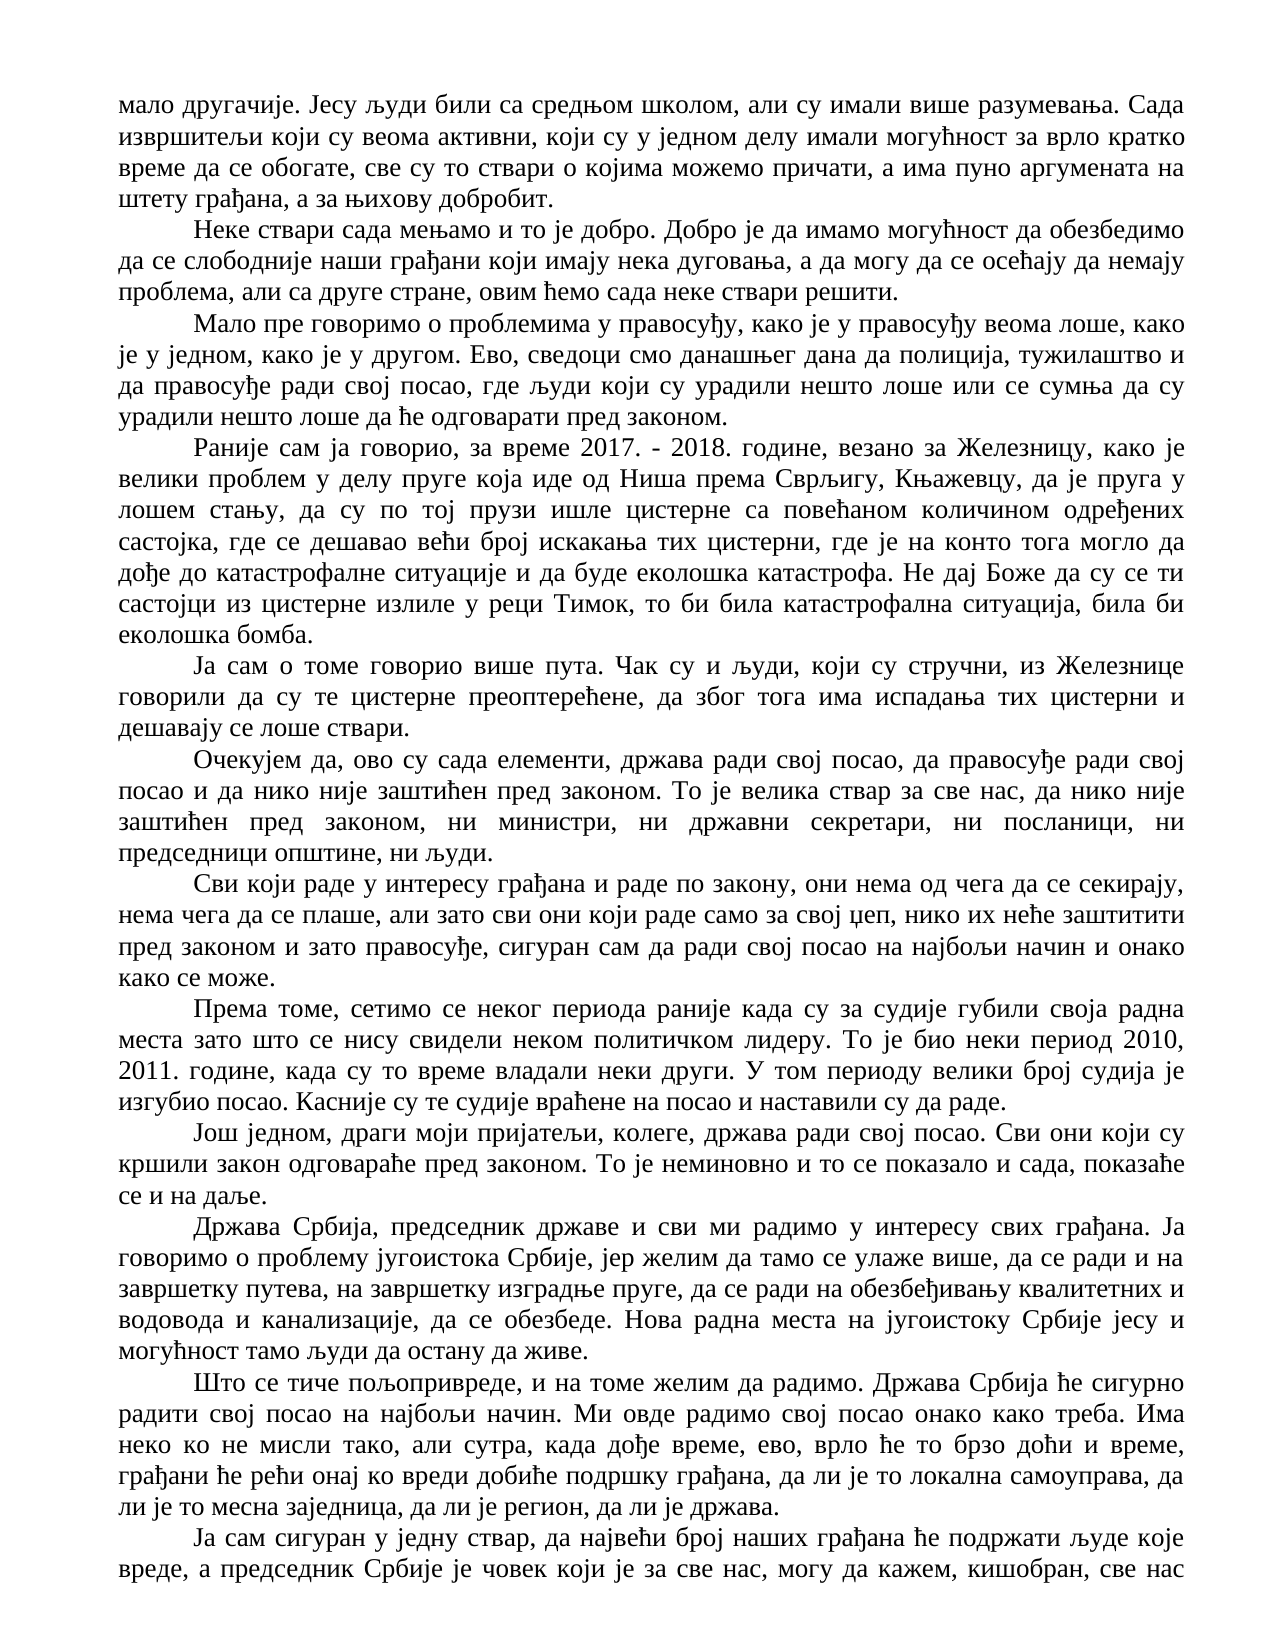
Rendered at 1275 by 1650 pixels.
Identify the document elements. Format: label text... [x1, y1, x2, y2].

text Мало пре говоримо о проблемима у правосуђу, како је у правосуђу веома лоше, како је у једном, како је у другом. Ево, сведоци смо данашњег дана да полиција, тужилаштво и да правосуђе ради свој посао, где људи који су урадили нешто лоше или се сумња да су урадили нешто лоше да ће одговарати пред законом. [118, 307, 1186, 431]
text Према томе, сетимо се неког периода раније када су за судије губили своја радна места зато што се нису свидели неком политичком лидеру. То је био неки период 2010, 2011. године, када су то време владали неки други. У том периоду велики број судија је изгубио посао. Касније су те судије враћене на посао и наставили су да раде. [118, 992, 1186, 1116]
text Раније сам ја говорио, за време 2017. - 2018. године, везано за Железницу, како је велики проблем у делу пруге која иде од Ниша према Сврљигу, Књажевцу, да је пруга у лошем стању, да су по тој прузи ишле цистерне са повећаном количином одређених састојка, где се дешавао већи број искакања тих цистерни, где је на конто тога могло да дође до катастрофалне ситуације и да буде еколошка катастрофа. Не дај Боже да су се ти састојци из цистерне излиле у реци Тимок, то би била катастрофална ситуација, била би еколошка бомба. [118, 431, 1186, 649]
text Неке ствари сада мењамо и то је добро. Добро је да имамо могућност да обезбедимо да се слободније наши грађани који имају нека дуговања, а да могу да се осећају да немају проблема, али са друге стране, овим ћемо сада неке ствари решити. [118, 213, 1186, 307]
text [118, 1521, 1186, 1584]
text Сви који раде у интересу грађана и раде по закону, они нема од чега да се секирају, нема чега да се плаше, али зато сви они који раде само за свој џеп, нико их неће заштитити пред законом и зато правосуђе, сигуран сам да ради свој посао на најбољи начин и онако како се може. [118, 867, 1186, 992]
text Што се тиче пољопривреде, и на томе желим да радимо. Држава Србија ће сигурно радити свој посао на најбољи начин. Ми овде радимо свој посао онако како треба. Има неко ко не мисли тако, али сутра, када дође време, ево, врло ће то брзо доћи и време, грађани ће рећи онај ко вреди добиће подршку грађана, да ли је то локална самоуправа, да ли је то месна заједница, да ли је регион, да ли је држава. [118, 1366, 1186, 1521]
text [118, 89, 1186, 213]
text Очекујем да, ово су сада елементи, држава ради свој посао, да правосуђе ради свој посао и да нико није заштићен пред законом. То је велика ствар за све нас, да нико није заштићен пред законом, ни министри, ни државни секретари, ни посланици, ни председници општине, ни људи. [118, 743, 1186, 867]
text Ја сам о томе говорио више пута. Чак су и људи, који су стручни, из Железнице говорили да су те цистерне преоптерећене, да због тога има испадања тих цистерни и дешавају се лоше ствари. [118, 649, 1186, 743]
text Држава Србија, председник државе и сви ми радимо у интересу свих грађана. Ја говоримо о проблему југоистока Србије, јер желим да тамо се улаже више, да се ради и на завршетку путева, на завршетку изградње пруге, да се ради на обезбеђивању квалитетних и водовода и канализације, да се обезбеде. Нова радна места на југоистоку Србије јесу и могућност тамо људи да остану да живе. [118, 1210, 1186, 1366]
text Још једном, драги моји пријатељи, колеге, држава ради свој посао. Сви они који су кршили закон одговараће пред законом. То је неминовно и то се показало и сада, показаће се и на даље. [118, 1116, 1186, 1210]
